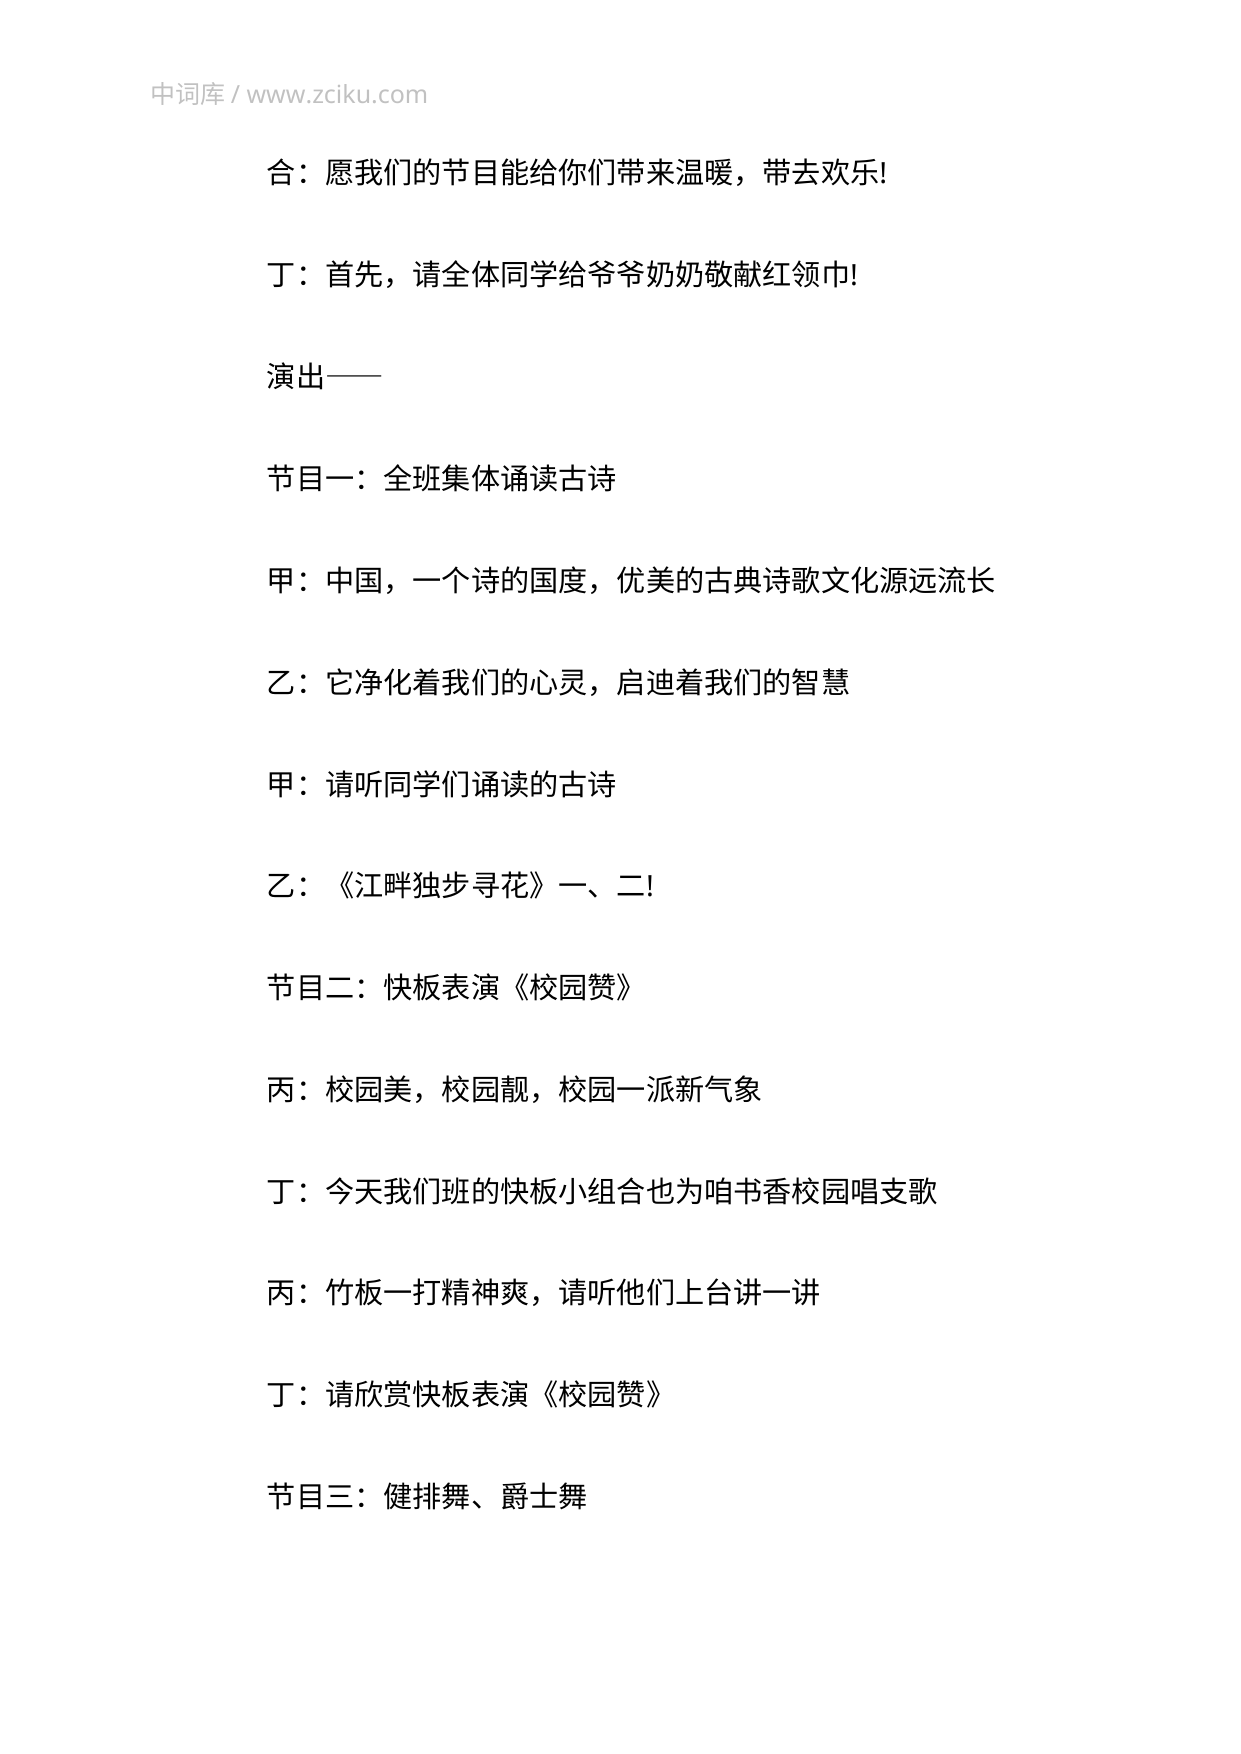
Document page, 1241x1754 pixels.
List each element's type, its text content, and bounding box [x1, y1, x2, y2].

text 丁：首先，请全体同学给爷爷奶奶敬献红领巾! [150, 252, 1090, 294]
text 丁：请欣赏快板表演《校园赞》 [150, 1372, 1090, 1414]
text 丙：校园美，校园靓，校园一派新气象 [150, 1067, 1090, 1109]
text 甲：中国，一个诗的国度，优美的古典诗歌文化源远流长 [150, 557, 1090, 600]
text 合：愿我们的节目能给你们带来温暖，带去欢乐! [150, 150, 1090, 192]
text 乙：《江畔独步寻花》一、二! [150, 863, 1090, 905]
text 演出—— [150, 354, 1090, 396]
text 节目一：全班集体诵读古诗 [150, 456, 1090, 498]
text 甲：请听同学们诵读的古诗 [150, 761, 1090, 803]
text 节目二：快板表演《校园赞》 [150, 965, 1090, 1007]
text 丁：今天我们班的快板小组合也为咱书香校园唱支歌 [150, 1168, 1090, 1211]
text 乙：它净化着我们的心灵，启迪着我们的智慧 [150, 659, 1090, 702]
text 丙：竹板一打精神爽，请听他们上台讲一讲 [150, 1270, 1090, 1312]
text 节目三：健排舞、爵士舞 [150, 1474, 1090, 1516]
